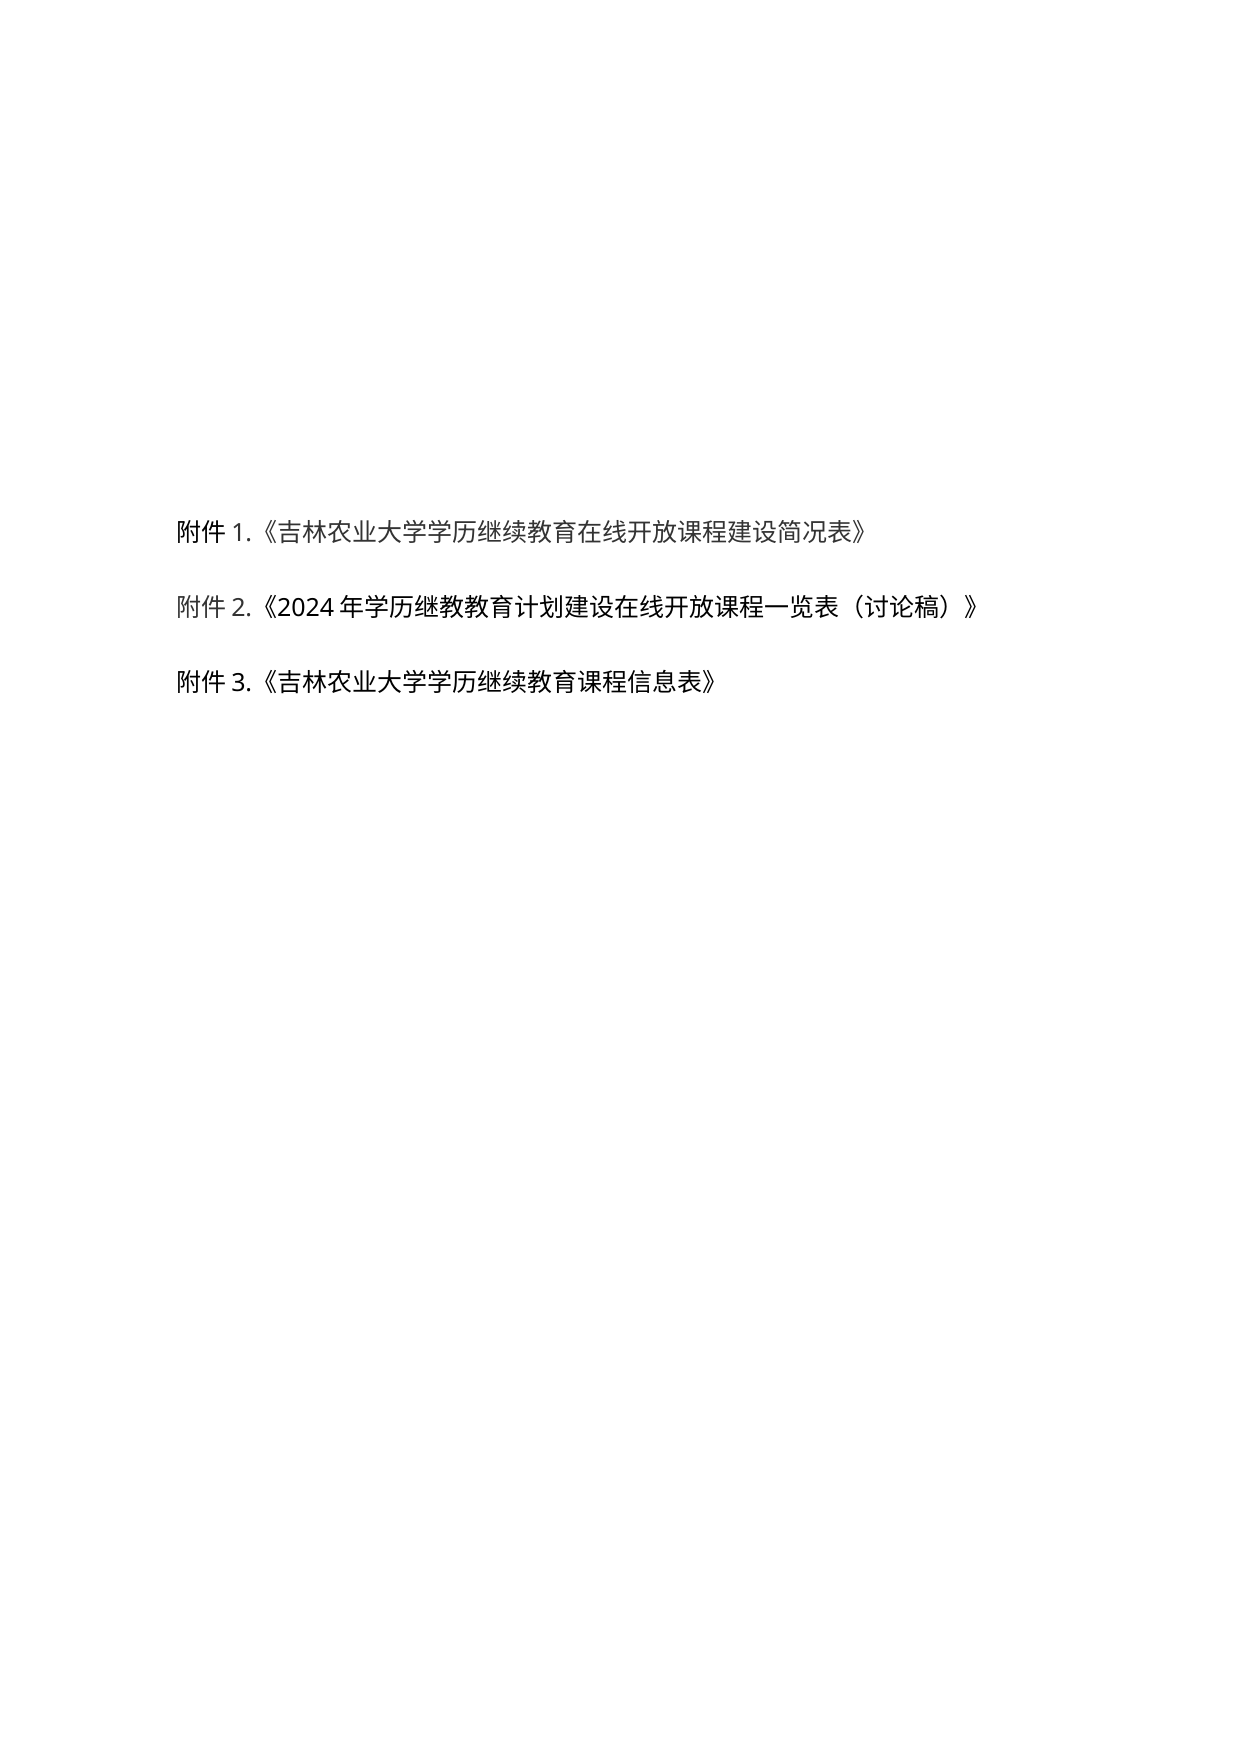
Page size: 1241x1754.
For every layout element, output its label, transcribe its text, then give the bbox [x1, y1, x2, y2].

text 附件2.《2024年学历继教教育计划建设在线开放课程一览表（讨论稿）》 [176, 573, 1061, 638]
text 附件1.《吉林农业大学学历继续教育在线开放课程建设简况表》 [176, 498, 1064, 563]
text 附件3.《吉林农业大学学历继续教育课程信息表》 [176, 648, 1061, 713]
